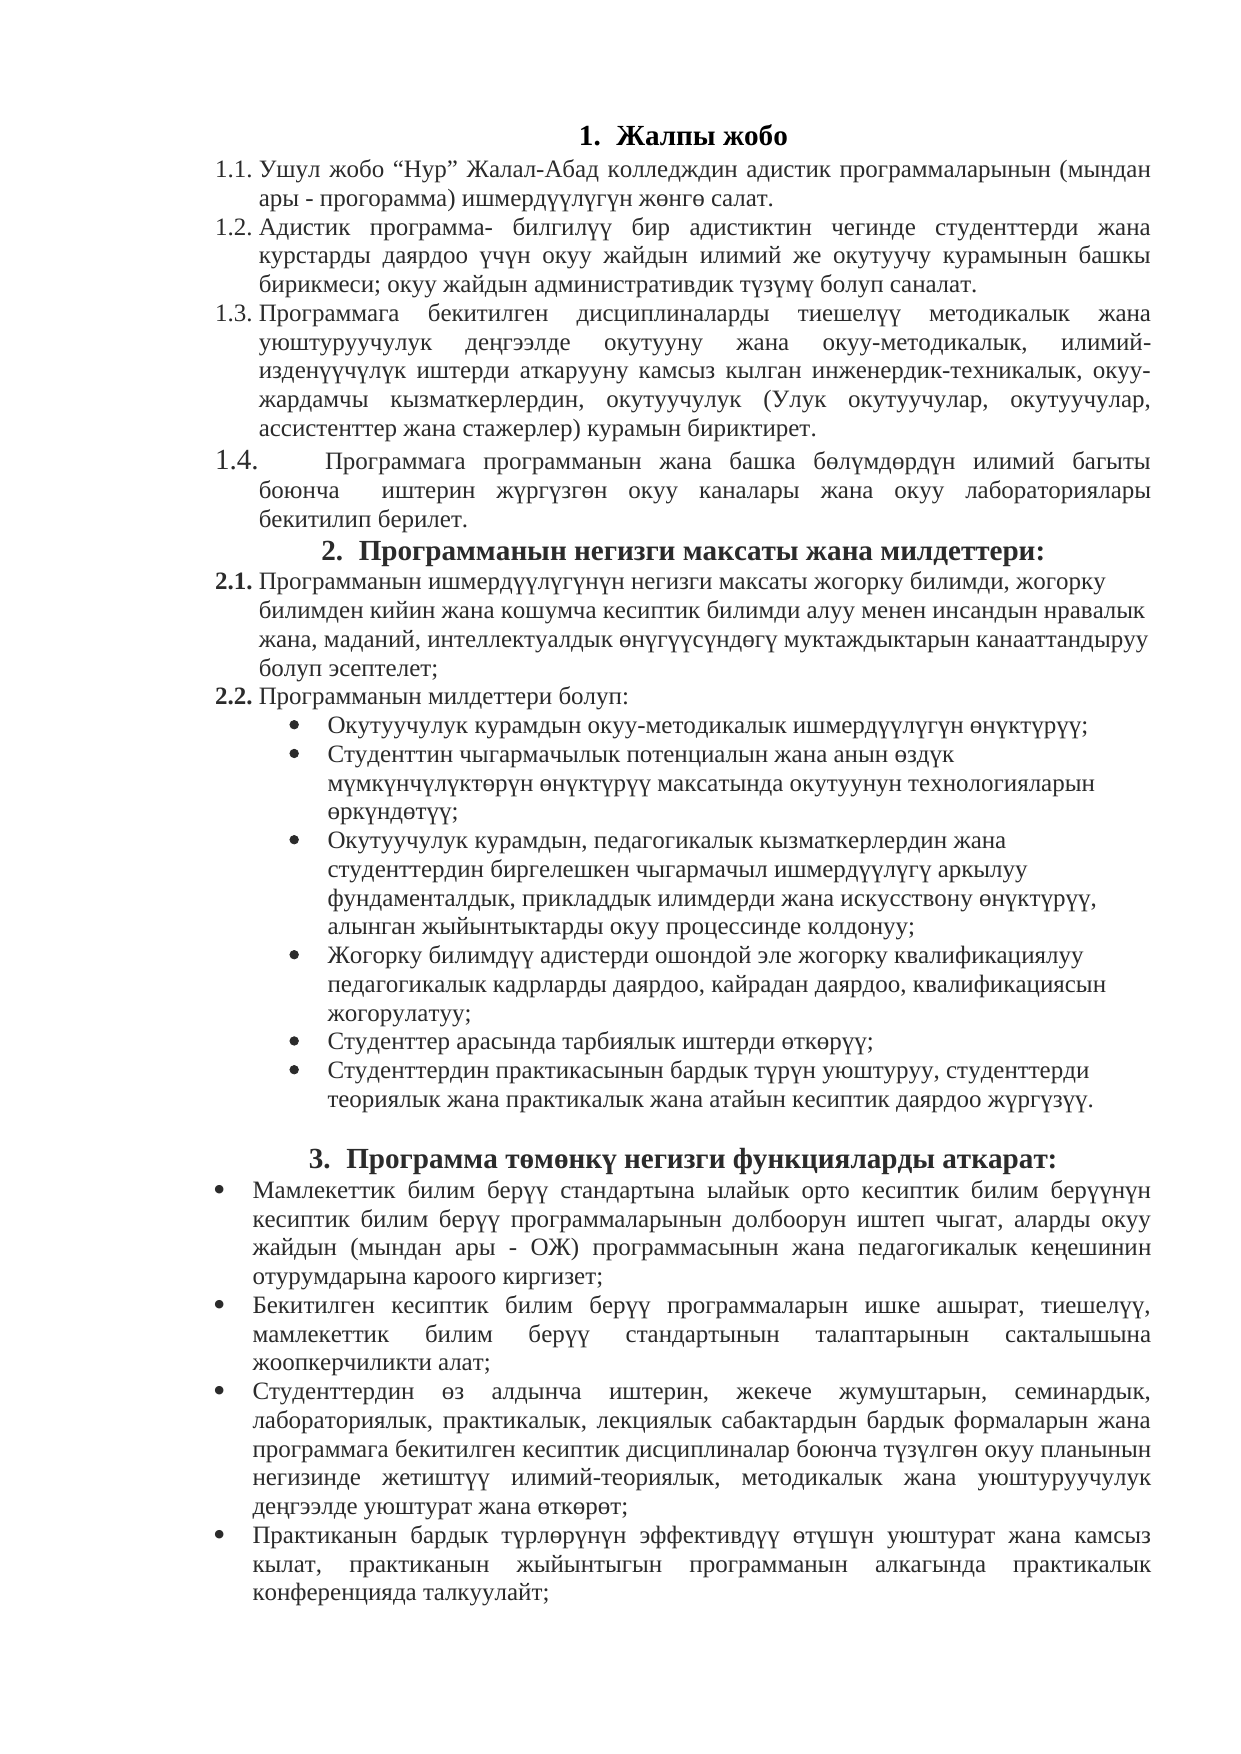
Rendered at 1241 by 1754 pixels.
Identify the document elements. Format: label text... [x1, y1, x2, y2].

list Программа төмөнкү негизги функцияларды аткарат: [215, 1141, 1152, 1175]
list Жалпы жобо [215, 118, 1152, 152]
list Окутуучулук курамдын, педагогикалык кызматкерлердин жана студенттердин биргелешкен чыгармачыл ишмердүүлүгү аркылуу фундаменталдык, прикладдык илимдерди жана искусствону өнүктүрүү, алынган жыйынтыктарды окуу процессинде колдонуу; [290, 825, 1152, 940]
list Практиканын бардык түрлөрүнүн эффективдүү өтүшүн уюштурат жана камсыз кылат, практиканын жыйынтыгын программанын алкагында практикалык конференцияда талкуулайт; [215, 1520, 1152, 1606]
list Адистик программа- билгилүү бир адистиктин чегинде студенттерди жана курстарды даярдоо үчүн окуу жайдын илимий же окутуучу курамынын башкы бирикмеси; окуу жайдын административдик түзүмү болуп саналат. [215, 212, 1152, 298]
list Программага программанын жана башка бөлүмдөрдүн илимий багыты боюнча иштерин жүргүзгөн окуу каналары жана окуу лабораториялары бекитилип берилет. [215, 442, 1152, 533]
list Программанын ишмердүүлүгүнүн негизги максаты жогорку билимди, жогорку билимден кийин жана кошумча кесиптик билимди алуу менен инсандын нравалык жана, маданий, интеллектуалдык өнүгүүсүндөгү муктаждыктарын канааттандыруу болуп эсептелет; [215, 566, 1152, 681]
list Программанын милдеттери болуп: [215, 681, 1152, 710]
list Окутуучулук курамдын окуу-методикалык ишмердүүлүгүн өнүктүрүү; [290, 710, 1152, 739]
list Программага бекитилген дисциплиналарды тиешелүү методикалык жана уюштуруучулук деңгээлде окутууну жана окуу-методикалык, илимий-изденүүчүлүк иштерди аткарууну камсыз кылган инженердик-техникалык, окуу-жардамчы кызматкерлердин, окутуучулук (Улук окутуучулар, окутуучулар, ассистенттер жана стажерлер) курамын бириктирет. [215, 298, 1152, 442]
list Студенттин чыгармачылык потенциалын жана анын өздүк мүмкүнчүлүктөрүн өнүктүрүү максатында окутуунун технологияларын өркүндөтүү; [290, 739, 1152, 825]
list Жогорку билимдүү адистерди ошондой эле жогорку квалификациялуу педагогикалык кадрларды даярдоо, кайрадан даярдоо, квалификациясын жогорулатуу; [290, 940, 1152, 1026]
list Студенттердин өз алдынча иштерин, жекече жумуштарын, семинардык, лабораториялык, практикалык, лекциялык сабактардын бардык формаларын жана программага бекитилген кесиптик дисциплиналар боюнча түзүлгөн окуу планынын негизинде жетиштүү илимий-теориялык, методикалык жана уюштуруучулук деңгээлде уюштурат жана өткөрөт; [215, 1376, 1152, 1520]
list Ушул жобо “Нур” Жалал-Абад колледждин адистик программаларынын (мындан ары - прогорамма) ишмердүүлүгүн жөнгө салат. [215, 154, 1152, 212]
list Бекитилген кесиптик билим берүү программаларын ишке ашырат, тиешелүү, мамлекеттик билим берүү стандартынын талаптарынын сакталышына жоопкерчиликти алат; [215, 1290, 1152, 1376]
list Студенттердин практикасынын бардык түрүн уюштуруу, студенттерди теориялык жана практикалык жана атайын кесиптик даярдоо жүргүзүү. [290, 1055, 1152, 1113]
list Мамлекеттик билим берүү стандартына ылайык орто кесиптик билим берүүнүн кесиптик билим берүү программаларынын долбоорун иштеп чыгат, аларды окуу жайдын (мындан ары - ОЖ) программасынын жана педагогикалык кеңешинин отурумдарына кароого киргизет; [215, 1175, 1152, 1290]
list Студенттер арасында тарбиялык иштерди өткөрүү; [290, 1026, 1152, 1055]
list Программанын негизги максаты жана милдеттери: [215, 533, 1152, 566]
